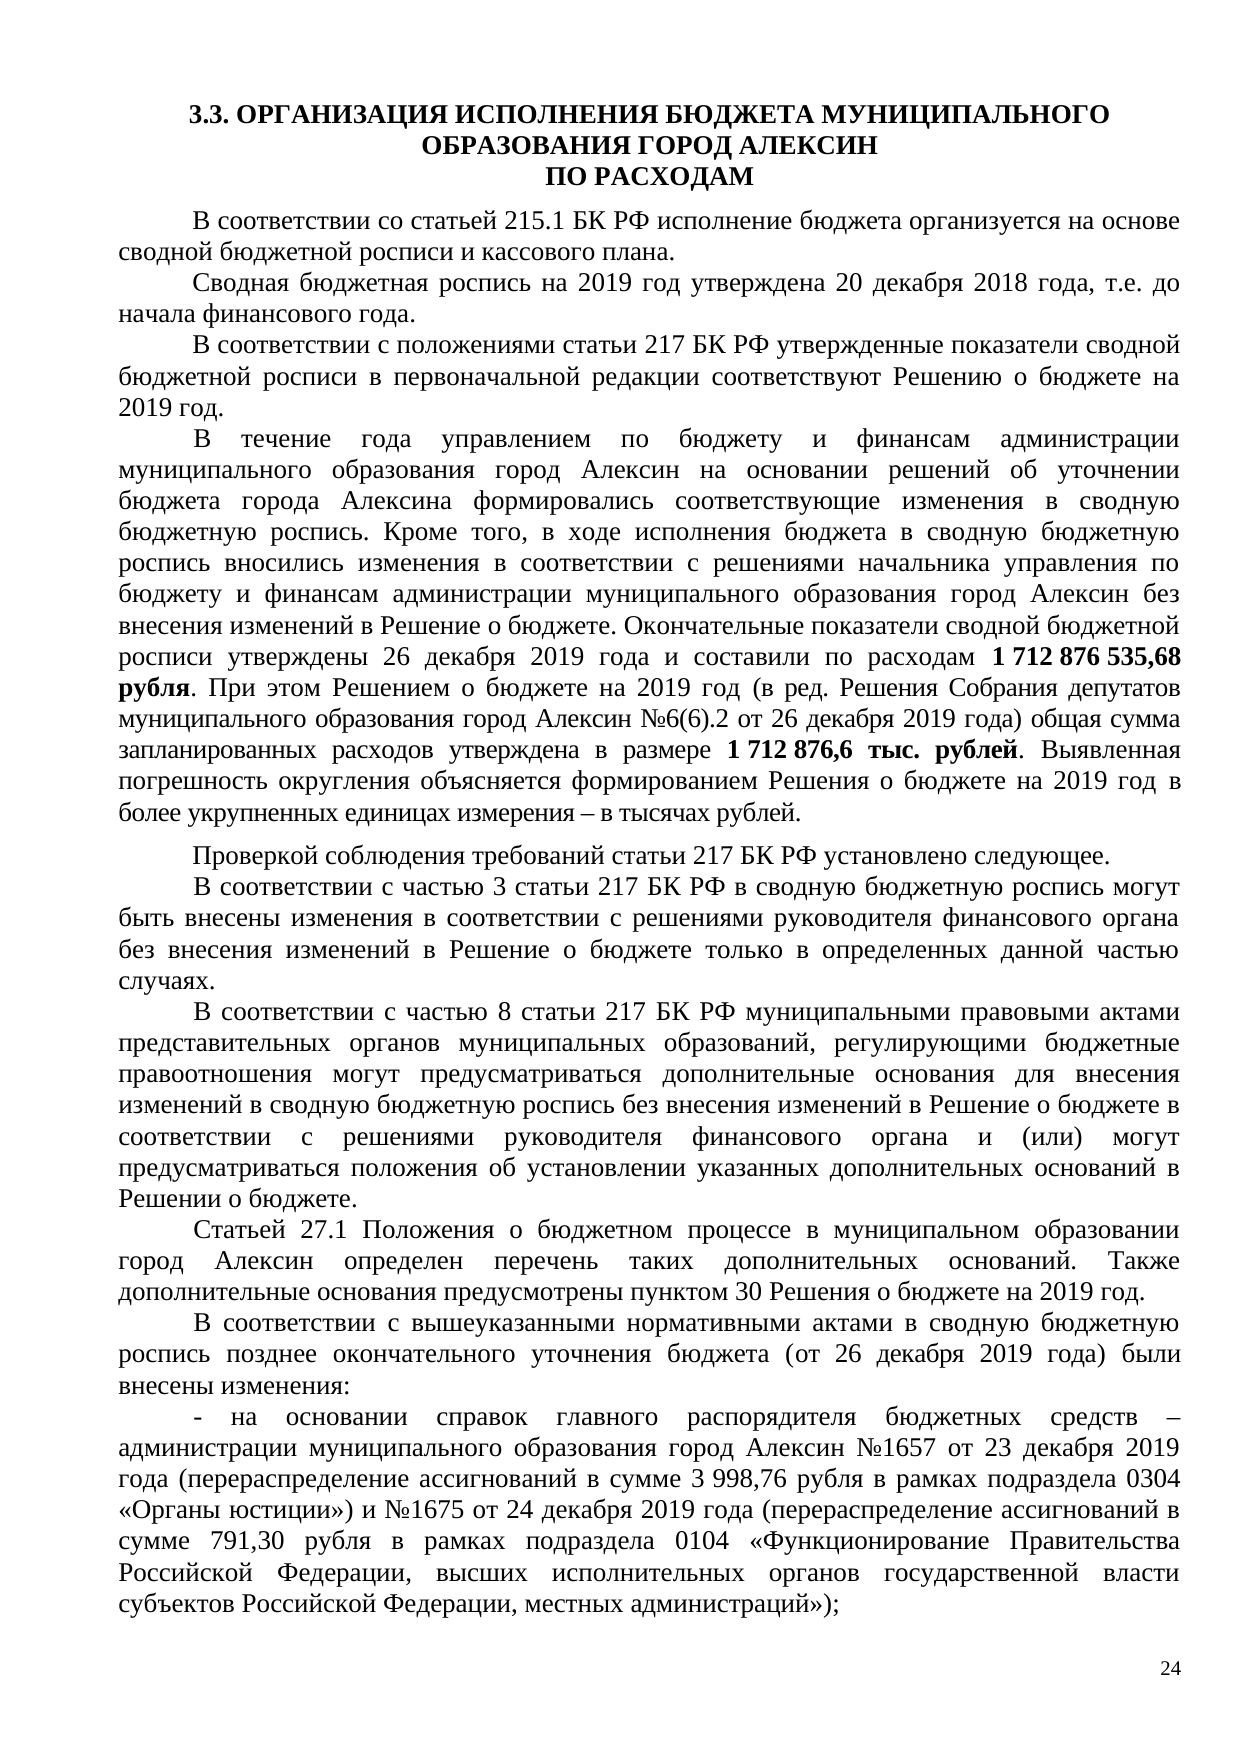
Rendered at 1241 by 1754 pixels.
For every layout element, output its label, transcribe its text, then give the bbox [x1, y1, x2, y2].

text В соответствии с положениями статьи 217 БК РФ утвержденные показатели сводной бюджетной росписи в первоначальной редакции соответствуют Решению о бюджете на 2019 год. [118, 328, 1181, 422]
text Проверкой соблюдения требований статьи 217 БК РФ установлено следующее. [118, 839, 1181, 870]
text Сводная бюджетная роспись на 2019 год утверждена 20 декабря 2018 года, т.е. до начала финансового года. [118, 266, 1181, 328]
text В соответствии с вышеуказанными нормативными актами в сводную бюджетную роспись позднее окончательного уточнения бюджета (от 26 декабря 2019 года) были внесены изменения: [118, 1306, 1181, 1400]
text В соответствии с частью 3 статьи 217 БК РФ в сводную бюджетную роспись могут быть внесены изменения в соответствии с решениями руководителя финансового органа без внесения изменений в Решение о бюджете только в определенных данной частью случаях. [118, 870, 1181, 995]
text Статьей 27.1 Положения о бюджетном процессе в муниципальном образовании город Алексин определен перечень таких дополнительных оснований. Также дополнительные основания предусмотрены пунктом 30 Решения о бюджете на 2019 год. [118, 1213, 1181, 1306]
text В течение года управлением по бюджету и финансам администрации муниципального образования город Алексин на основании решений об уточнении бюджета города Алексина формировались соответствующие изменения в сводную бюджетную роспись. Кроме того, в ходе исполнения бюджета в сводную бюджетную роспись вносились изменения в соответствии с решениями начальника управления по бюджету и финансам администрации муниципального образования город Алексин без внесения изменений в Решение о бюджете. Окончательные показатели сводной бюджетной росписи утверждены 26 декабря 2019 года и составили по расходам 1 712 876 535,68 рубля. При этом Решением о бюджете на 2019 год (в ред. Решения Собрания депутатов муниципального образования город Алексин №6(6).2 от 26 декабря 2019 года) общая сумма запланированных расходов утверждена в размере 1 712 876,6 тыс. рублей. Выявленная погрешность округления объясняется формированием Решения о бюджете на 2019 год в более укрупненных единицах измерения – в тысячах рублей. [118, 422, 1181, 827]
text - на основании справок главного распорядителя бюджетных средств – администрации муниципального образования город Алексин №1657 от 23 декабря 2019 года (перераспределение ассигнований в сумме 3 998,76 рубля в рамках подраздела 0304 «Органы юстиции») и №1675 от 24 декабря 2019 года (перераспределение ассигнований в сумме 791,30 рубля в рамках подраздела 0104 «Функционирование Правительства Российской Федерации, высших исполнительных органов государственной власти субъектов Российской Федерации, местных администраций»); [118, 1400, 1181, 1618]
text ПО РАСХОДАМ [118, 160, 1181, 191]
text В соответствии со статьей 215.1 БК РФ исполнение бюджета организуется на основе сводной бюджетной росписи и кассового плана. [118, 204, 1181, 266]
text 3.3. ОРГАНИЗАЦИЯ ИСПОЛНЕНИЯ БЮДЖЕТА МУНИЦИПАЛЬНОГО ОБРАЗОВАНИЯ ГОРОД АЛЕКСИН [118, 98, 1181, 160]
text В соответствии с частью 8 статьи 217 БК РФ муниципальными правовыми актами представительных органов муниципальных образований, регулирующими бюджетные правоотношения могут предусматриваться дополнительные основания для внесения изменений в сводную бюджетную роспись без внесения изменений в Решение о бюджете в соответствии с решениями руководителя финансового органа и (или) могут предусматриваться положения об установлении указанных дополнительных оснований в Решении о бюджете. [118, 995, 1181, 1213]
